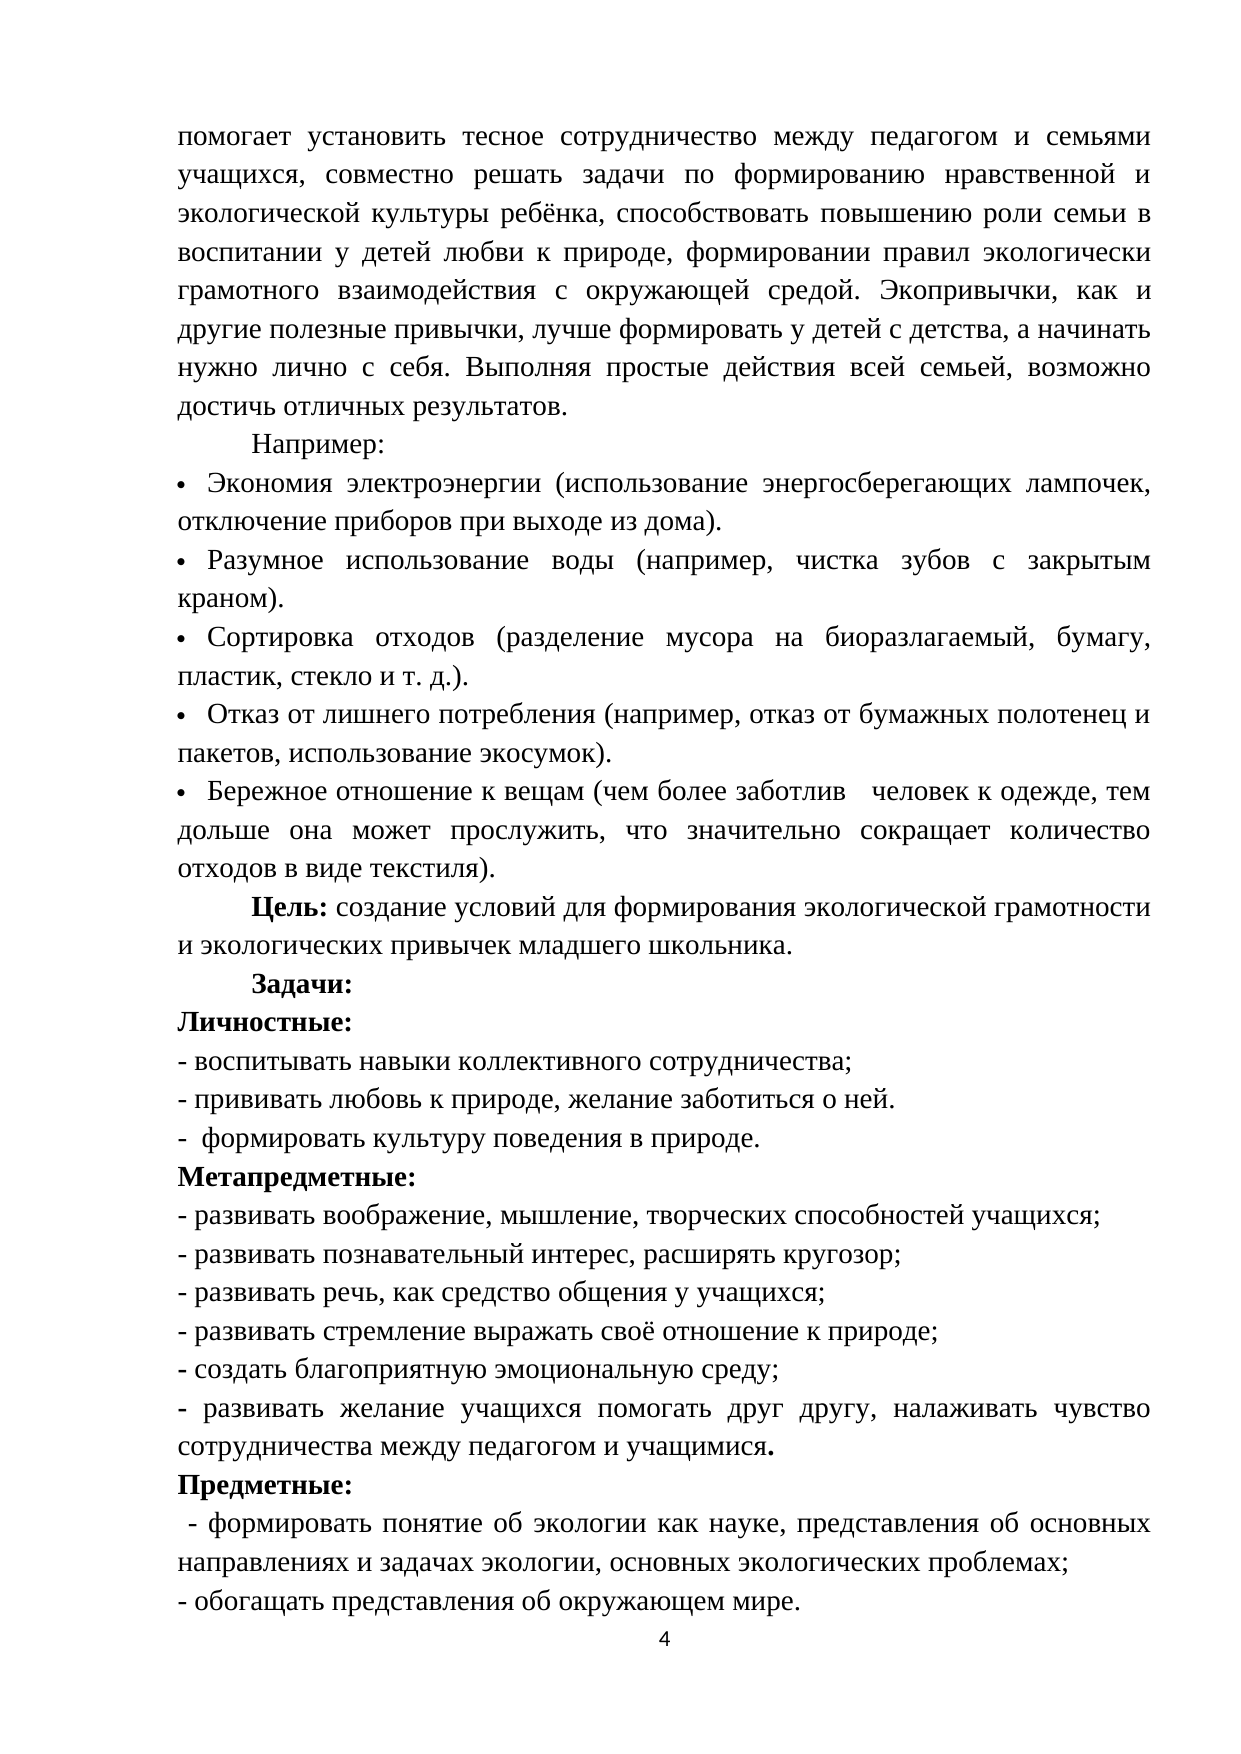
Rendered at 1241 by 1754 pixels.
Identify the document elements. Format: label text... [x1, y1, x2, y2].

text Например: [177, 426, 1152, 460]
text - воспитывать навыки коллективного сотрудничества; [177, 1043, 1152, 1077]
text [177, 118, 1152, 421]
text Метапредметные: [177, 1159, 1152, 1192]
list Отказ от лишнего потребления (например, отказ от бумажных полотенец и пакетов, использование экосумок). [177, 696, 1152, 768]
list Экономия электроэнергии (использование энергосберегающих лампочек, отключение приборов при выходе из дома). [177, 465, 1152, 537]
text - создать благоприятную эмоциональную среду; [177, 1351, 1152, 1385]
text - формировать культуру поведения в природе. [177, 1120, 1152, 1154]
text Задачи: [177, 966, 1152, 999]
text - развивать желание учащихся помогать друг другу, налаживать чувство сотрудничества между педагогом и учащимися. [177, 1390, 1152, 1462]
text - обогащать представления об окружающем мире. [177, 1583, 1152, 1616]
text - развивать воображение, мышление, творческих способностей учащихся; [177, 1197, 1152, 1231]
text - развивать познавательный интерес, расширять кругозор; [177, 1236, 1152, 1269]
text - формировать понятие об экологии как науке, представления об основных направлениях и задачах экологии, основных экологических проблемах; [177, 1506, 1152, 1578]
text - развивать стремление выражать своё отношение к природе; [177, 1313, 1152, 1346]
text - развивать речь, как средство общения у учащихся; [177, 1274, 1152, 1308]
list Бережное отношение к вещам (чем более заботлив человек к одежде, тем дольше она может прослужить, что значительно сокращает количество отходов в виде текстиля). [177, 773, 1152, 884]
text Предметные: [177, 1467, 1152, 1501]
text - прививать любовь к природе, желание заботиться о ней. [177, 1082, 1152, 1115]
list Разумное использование воды (например, чистка зубов с закрытым краном). [177, 542, 1152, 614]
text Цель: создание условий для формирования экологической грамотности и экологических привычек младшего школьника. [177, 889, 1152, 961]
text Личностные: [177, 1004, 1152, 1038]
list Сортировка отходов (разделение мусора на биоразлагаемый, бумагу, пластик, стекло и т. д.). [177, 619, 1152, 691]
